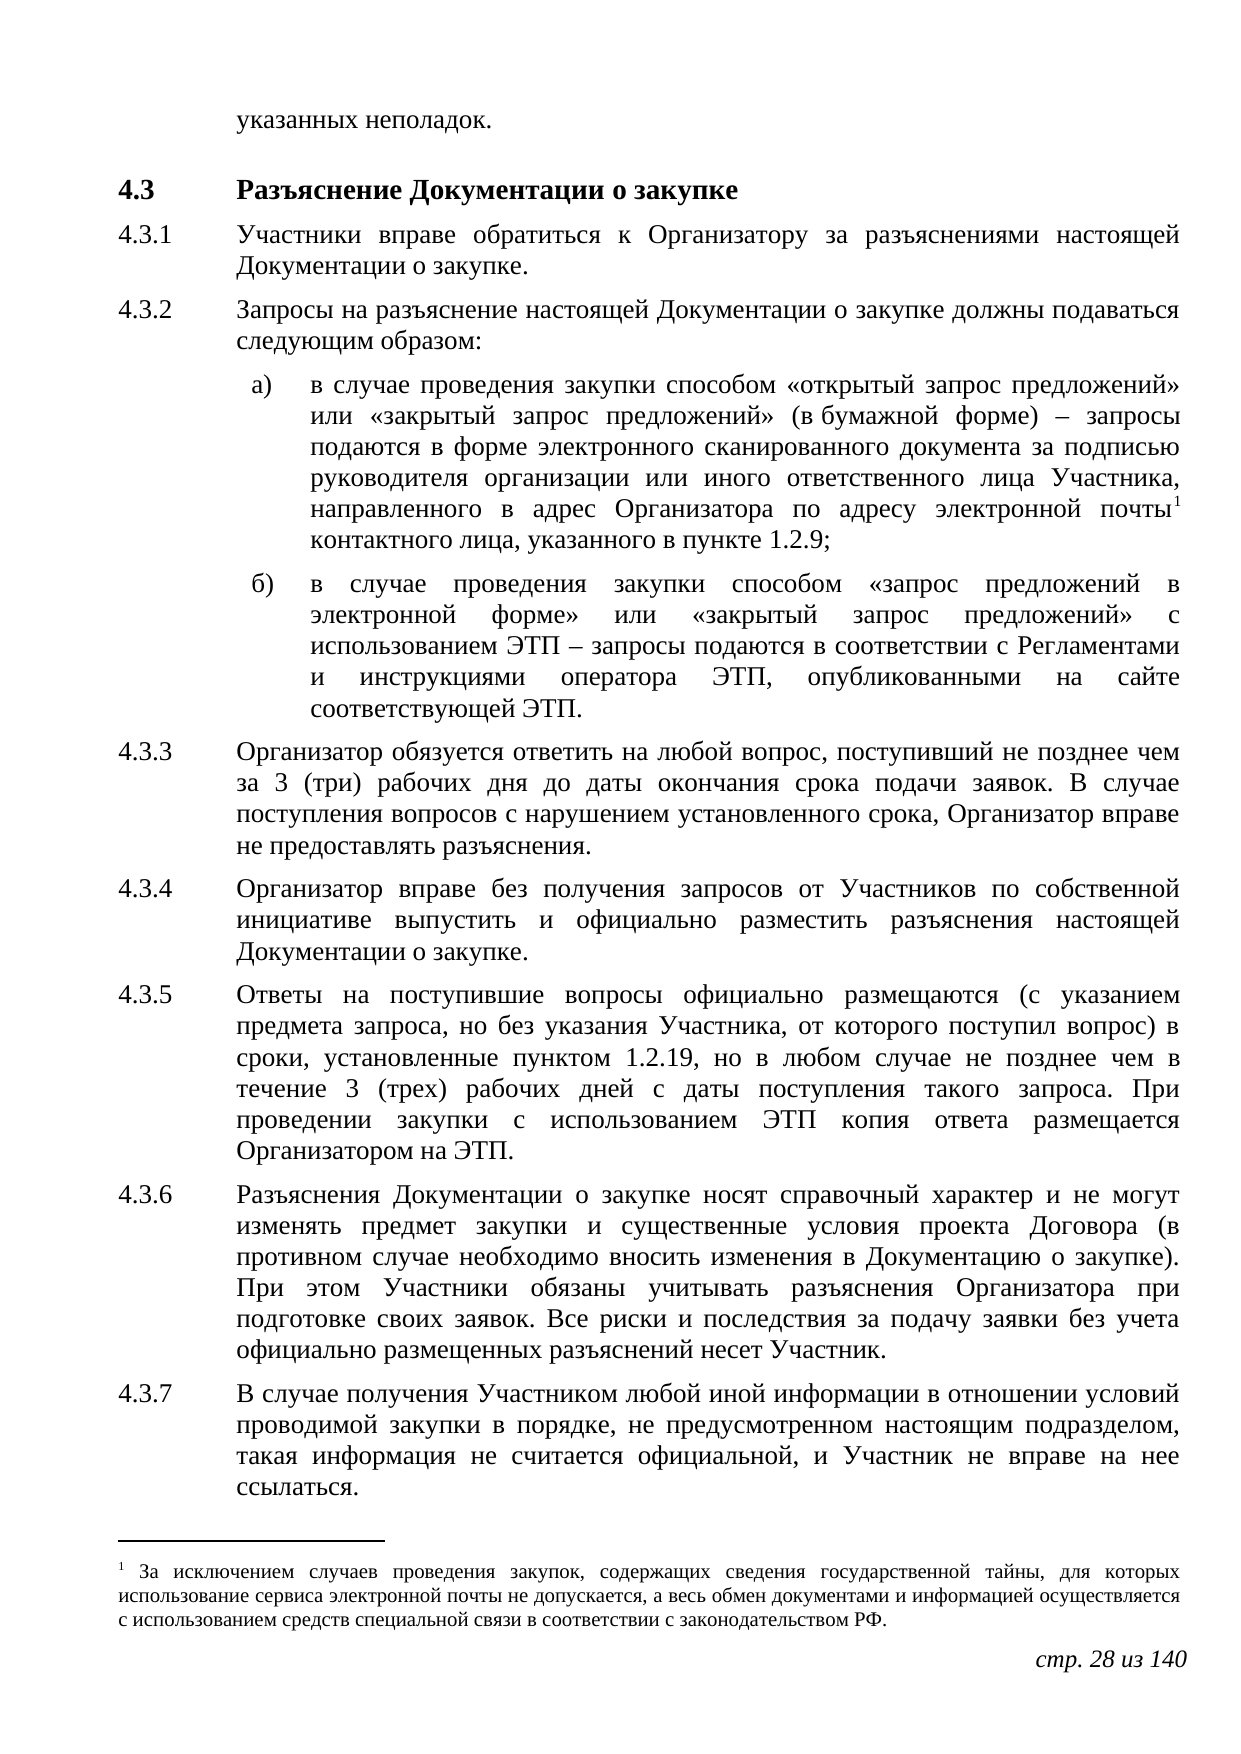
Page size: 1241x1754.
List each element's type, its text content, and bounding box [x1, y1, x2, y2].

subtitle Разъяснение Документации о закупке [118, 172, 1181, 206]
text в случае проведения закупки способом «запрос предложений в электронной форме» или «закрытый запрос предложений» с использованием ЭТП – запросы подаются в соответствии с Регламентами и инструкциями оператора ЭТП, опубликованными на сайте соответствующей ЭТП. [251, 567, 1181, 723]
text Разъяснения Документации о закупке носят справочный характер и не могут изменять предмет закупки и существенные условия проекта Договора (в противном случае необходимо вносить изменения в Документацию о закупке). При этом Участники обязаны учитывать разъяснения Организатора при подготовке своих заявок. Все риски и последствия за подачу заявки без учета официально размещенных разъяснений несет Участник. [118, 1178, 1181, 1364]
text Организатор вправе без получения запросов от Участников по собственной инициативе выпустить и официально разместить разъяснения настоящей Документации о закупке. [118, 872, 1181, 966]
text В случае получения Участником любой иной информации в отношении условий проводимой закупки в порядке, не предусмотренном настоящим подразделом, такая информация не считается официальной, и Участник не вправе на нее ссылаться. [118, 1377, 1181, 1502]
text Запросы на разъяснение настоящей Документации о закупке должны подаваться следующим образом: [118, 293, 1181, 355]
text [118, 103, 1181, 134]
text в случае проведения закупки способом «открытый запрос предложений» или «закрытый запрос предложений» (в бумажной форме) – запросы подаются в форме электронного сканированного документа за подписью руководителя организации или иного ответственного лица Участника, направленного в адрес Организатора по адресу электронной почты контактного лица, указанного в пункте 1.2.9; [251, 368, 1181, 554]
text Участники вправе обратиться к Организатору за разъяснениями настоящей Документации о закупке. [118, 218, 1181, 280]
text Ответы на поступившие вопросы официально размещаются (с указанием предмета запроса, но без указания Участника, от которого поступил вопрос) в сроки, установленные пунктом 1.2.19, но в любом случае не позднее чем в течение 3 (трех) рабочих дней с даты поступления такого запроса. При проведении закупки с использованием ЭТП копия ответа размещается Организатором на ЭТП. [118, 978, 1181, 1165]
text Организатор обязуется ответить на любой вопрос, поступивший не позднее чем за 3 (три) рабочих дня до даты окончания срока подачи заявок. В случае поступления вопросов с нарушением установленного срока, Организатор вправе не предоставлять разъяснения. [118, 735, 1181, 860]
